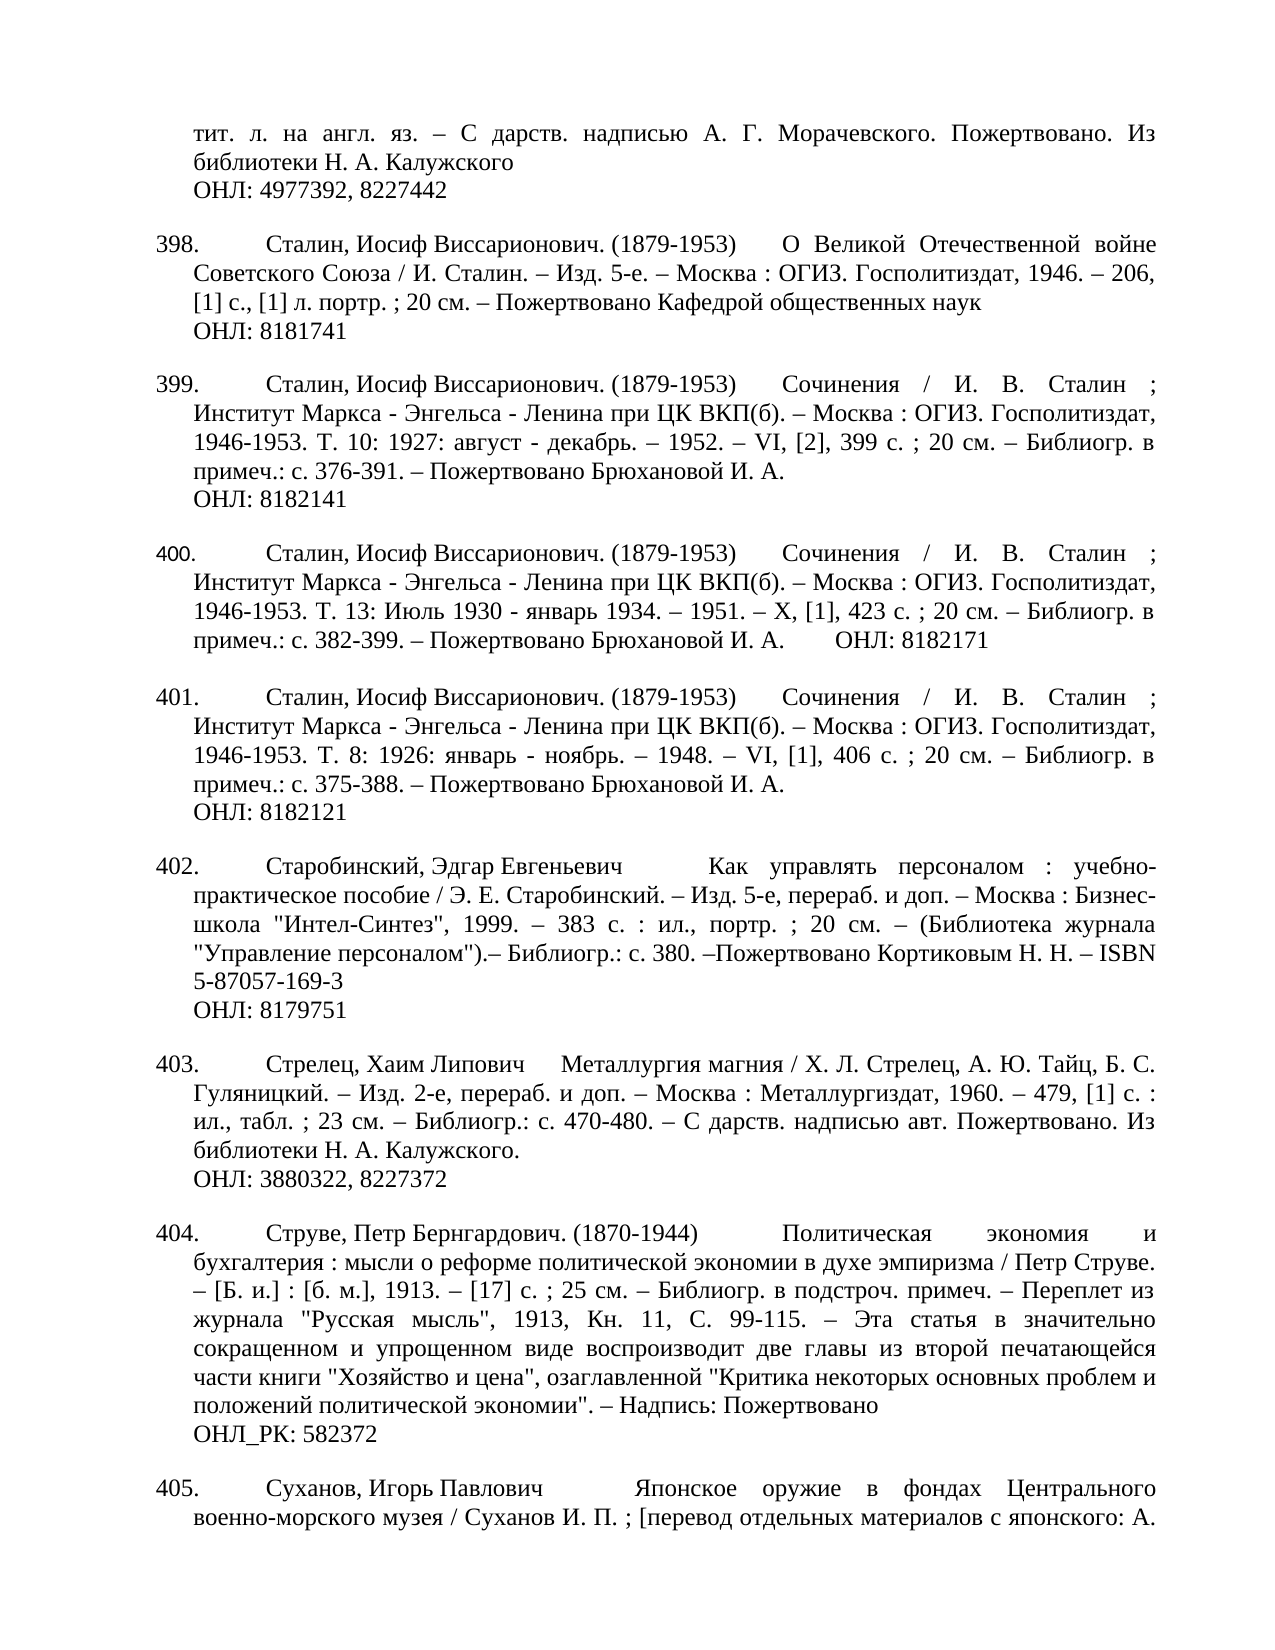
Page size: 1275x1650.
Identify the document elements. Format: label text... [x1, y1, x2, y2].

list Струве, Петр Бернгардович. (1870-1944) Политическая экономия и бухгалтерия : мысли о реформе политической экономии в духе эмпиризма / Петр Струве. – [Б. и.] : [б. м.], 1913. – [17] с. ; 25 см. – Библиогр. в подстроч. примеч. – Переплет из журнала "Русская мысль", 1913, Кн. 11, С. 99-115. – Эта статья в значительно сокращенном и упрощенном виде воспроизводит две главы из второй печатающейся части книги "Хозяйство и цена", озаглавленной "Критика некоторых основных проблем и положений политической экономии". – Надпись: Пожертвовано [156, 1218, 1157, 1419]
list Сталин, Иосиф Виссарионович. (1879-1953) Сочинения / И. В. Сталин ; Институт Маркса - Энгельса - Ленина при ЦК ВКП(б). – Москва : ОГИЗ. Госполитиздат, 1946-1953. Т. 8: 1926: январь - ноябрь. – 1948. – VI, [1], 406 с. ; 20 см. – Библиогр. в примеч.: с. 375-388. – Пожертвовано Брюхановой И. А. [156, 682, 1157, 797]
list ОНЛ_РК: 582372 [193, 1419, 1157, 1448]
list ОНЛ: 8182141 [193, 484, 1157, 513]
list ОНЛ: 8181741 [193, 316, 1157, 344]
list Сталин, Иосиф Виссарионович. (1879-1953) О Великой Отечественной войне Советского Союза / И. Сталин. – Изд. 5-е. – Москва : ОГИЗ. Госполитиздат, 1946. – 206, [1] с., [1] л. портр. ; 20 см. – Пожертвовано Кафедрой общественных наук [156, 229, 1157, 316]
list ОНЛ: 4977392, 8227442 [193, 176, 1157, 204]
list Сталин, Иосиф Виссарионович. (1879-1953) Сочинения / И. В. Сталин ; Институт Маркса - Энгельса - Ленина при ЦК ВКП(б). – Москва : ОГИЗ. Госполитиздат, 1946-1953. Т. 13: Июль 1930 - январь 1934. – 1951. – X, [1], 423 с. ; 20 см. – Библиогр. в примеч.: с. 382-399. – Пожертвовано Брюхановой И. А. ОНЛ: 8182171 [156, 538, 1157, 654]
list ОНЛ: 8182121 [193, 797, 1157, 826]
list Сталин, Иосиф Виссарионович. (1879-1953) Сочинения / И. В. Сталин ; Институт Маркса - Энгельса - Ленина при ЦК ВКП(б). – Москва : ОГИЗ. Госполитиздат, 1946-1953. Т. 10: 1927: август - декабрь. – 1952. – VI, [2], 399 с. ; 20 см. – Библиогр. в примеч.: с. 376-391. – Пожертвовано Брюхановой И. А. [156, 369, 1157, 484]
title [156, 118, 1157, 176]
list ОНЛ: 3880322, 8227372 [193, 1164, 1157, 1193]
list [156, 1473, 1157, 1530]
list Старобинский, Эдгар Евгеньевич Как управлять персоналом : учебно-практическое пособие / Э. Е. Старобинский. – Изд. 5-е, перераб. и доп. – Москва : Бизнес-школа "Интел-Синтез", 1999. – 383 с. : ил., портр. ; 20 см. – (Библиотека журнала "Управление персоналом").– Библиогр.: с. 380. –Пожертвовано Кортиковым Н. Н. – ISBN 5-87057-169-3 [156, 851, 1157, 995]
list ОНЛ: 8179751 [193, 995, 1157, 1024]
list Стрелец, Хаим Липович Металлургия магния / Х. Л. Стрелец, А. Ю. Тайц, Б. С. Гуляницкий. – Изд. 2-е, перераб. и доп. – Москва : Металлургиздат, 1960. – 479, [1] с. : ил., табл. ; 23 см. – Библиогр.: с. 470-480. – С дарств. надписью авт. Пожертвовано. Из библиотеки Н. А. Калужского. [156, 1049, 1157, 1164]
